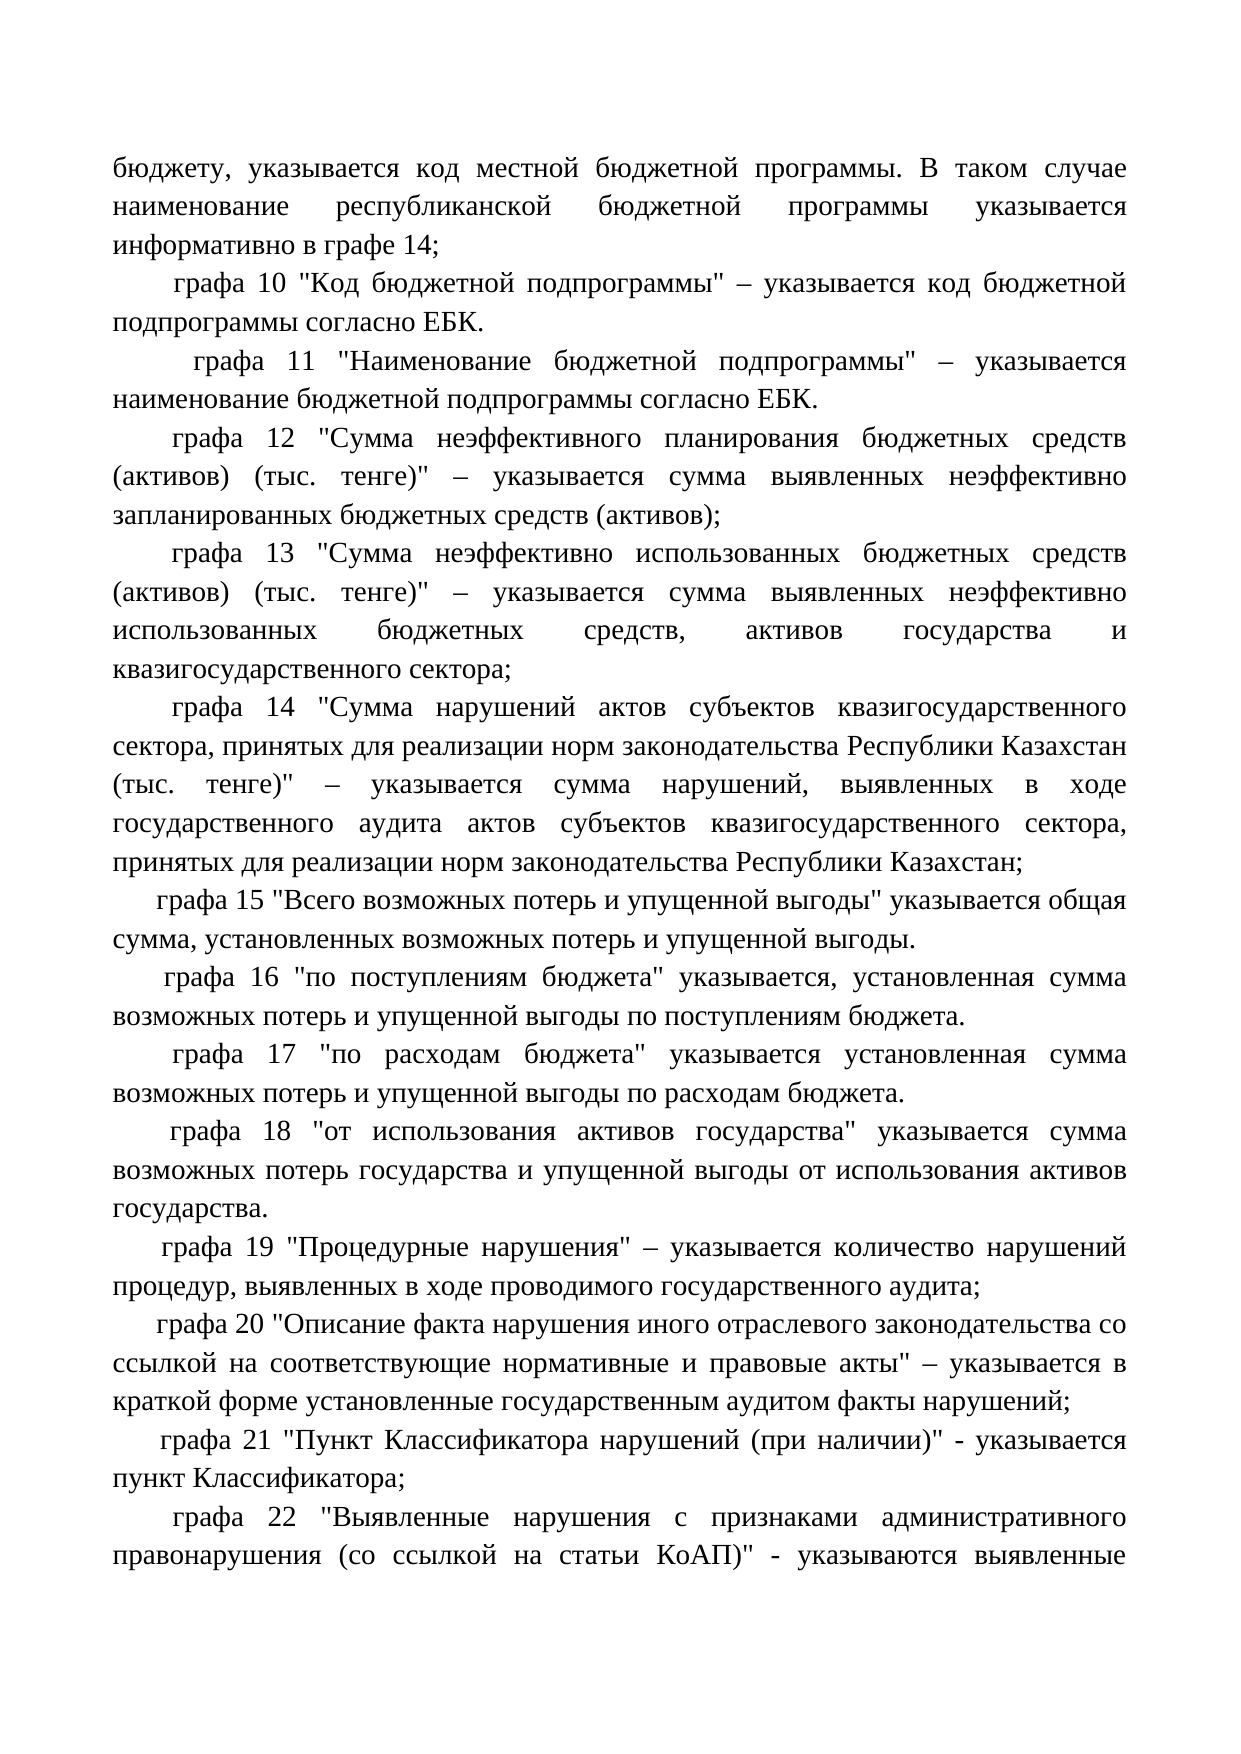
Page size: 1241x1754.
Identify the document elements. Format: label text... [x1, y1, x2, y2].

text графа 20 "Описание факта нарушения иного отраслевого законодательства со ссылкой на соответствующие нормативные и правовые акты" – указывается в краткой форме установленные государственным аудитом факты нарушений; [112, 1306, 1128, 1417]
text графа 16 "по поступлениям бюджета" указывается, установленная сумма возможных потерь и упущенной выгоды по поступлениям бюджета. [112, 959, 1128, 1031]
text графа 21 "Пункт Классификатора нарушений (при наличии)" - указывается пункт Классификатора; [112, 1422, 1128, 1494]
text графа 10 "Код бюджетной подпрограммы" – указывается код бюджетной подпрограммы согласно ЕБК. [112, 266, 1128, 338]
text графа 12 "Сумма неэффективного планирования бюджетных средств (активов) (тыс. тенге)" – указывается сумма выявленных неэффективно запланированных бюджетных средств (активов); [112, 420, 1128, 530]
text графа 11 "Наименование бюджетной подпрограммы" – указывается наименование бюджетной подпрограммы согласно ЕБК. [112, 343, 1128, 415]
text графа 14 "Сумма нарушений актов субъектов квазигосударственного сектора, принятых для реализации норм законодательства Республики Казахстан (тыс. тенге)" – указывается сумма нарушений, выявленных в ходе государственного аудита актов субъектов квазигосударственного сектора, принятых для реализации норм законодательства Республики Казахстан; [112, 689, 1128, 877]
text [112, 150, 1128, 261]
text графа 19 "Процедурные нарушения" – указывается количество нарушений процедур, выявленных в ходе проводимого государственного аудита; [112, 1229, 1128, 1301]
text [112, 1499, 1128, 1571]
text графа 17 "по расходам бюджета" указывается установленная сумма возможных потерь и упущенной выгоды по расходам бюджета. [112, 1036, 1128, 1108]
text графа 15 "Всего возможных потерь и упущенной выгоды" указывается общая сумма, установленных возможных потерь и упущенной выгоды. [112, 882, 1128, 954]
text графа 18 "от использования активов государства" указывается сумма возможных потерь государства и упущенной выгоды от использования активов государства. [112, 1113, 1128, 1224]
text графа 13 "Сумма неэффективно использованных бюджетных средств (активов) (тыс. тенге)" – указывается сумма выявленных неэффективно использованных бюджетных средств, активов государства и квазигосударственного сектора; [112, 535, 1128, 684]
